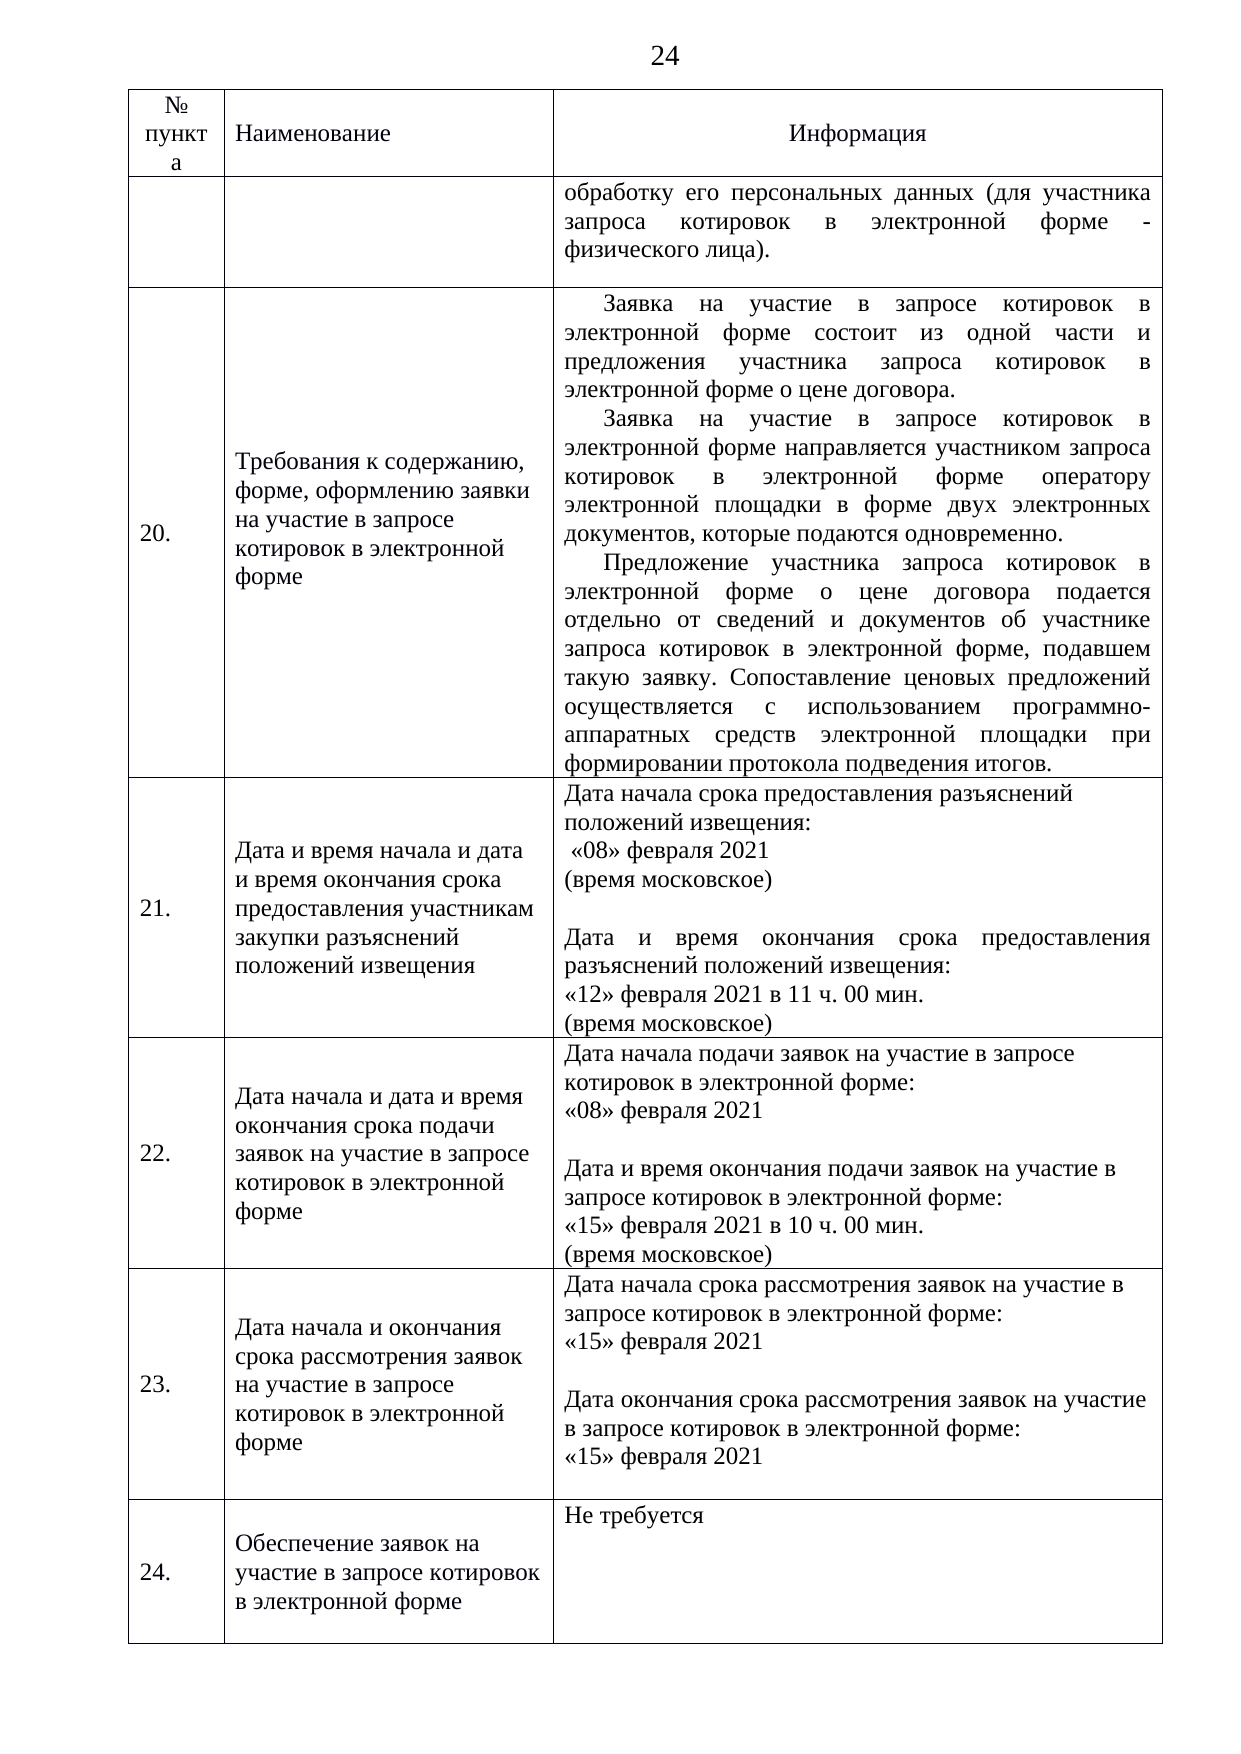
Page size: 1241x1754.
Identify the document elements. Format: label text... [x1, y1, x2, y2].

table_cell Обеспечение заявок на участие в запросе котировок в электронной форме [225, 1500, 553, 1643]
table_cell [225, 177, 553, 287]
table_header Информация [554, 90, 1162, 176]
table_cell Дата и время начала и дата и время окончания срока предоставления участникам закупки разъяснений положений извещения [225, 778, 553, 1037]
table_cell Дата начала и дата и время окончания срока подачи заявок на участие в запросе котировок в электронной форме [225, 1038, 553, 1268]
table_cell Дата начала и окончания срока рассмотрения заявок на участие в запросе котировок в электронной форме [225, 1269, 553, 1499]
table_cell Не требуется [554, 1500, 1162, 1643]
table_cell Требования к содержанию, форме, оформлению заявки на участие в запросе котировок в электронной форме [225, 288, 553, 777]
table_cell [129, 288, 224, 777]
table_cell [129, 1269, 224, 1499]
table_cell [129, 177, 224, 287]
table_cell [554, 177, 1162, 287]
table_cell Дата начала срока рассмотрения заявок на участие в запросе котировок в электронной форме: «15» февраля 2021 Дата окончания срока рассмотрения заявок на участие в запросе котировок в электронной форме: «15» февраля 2021 [554, 1269, 1162, 1499]
table_cell Заявка на участие в запросе котировок в электронной форме состоит из одной части и предложения участника запроса котировок в электронной форме о цене договора. Заявка на участие в запросе котировок в электронной форме направляется участником запроса котировок в электронной форме оператору электронной площадки в форме двух электронных документов, которые подаются одновременно. Предложение участника запроса котировок в электронной форме о цене договора подается отдельно от сведений и документов об участнике запроса котировок в электронной форме, подавшем такую заявку. Сопоставление ценовых предложений осуществляется с использованием программно-аппаратных средств электронной площадки при формировании протокола подведения итогов. [554, 288, 1162, 777]
table_cell 24. [129, 1500, 224, 1643]
table_cell Дата начала срока предоставления разъяснений положений извещения: «08» февраля 2021 (время московское) Дата и время окончания срока предоставления разъяснений положений извещения: «12» февраля 2021 в 11 ч. 00 мин. (время московское) [554, 778, 1162, 1037]
table_header № пункта [129, 90, 224, 176]
table_cell Дата начала подачи заявок на участие в запросе котировок в электронной форме: «08» февраля 2021 Дата и время окончания подачи заявок на участие в запросе котировок в электронной форме: «15» февраля 2021 в 10 ч. 00 мин. (время московское) [554, 1038, 1162, 1268]
table_header Наименование [225, 90, 553, 176]
table_cell [129, 778, 224, 1037]
table_cell [129, 1038, 224, 1268]
